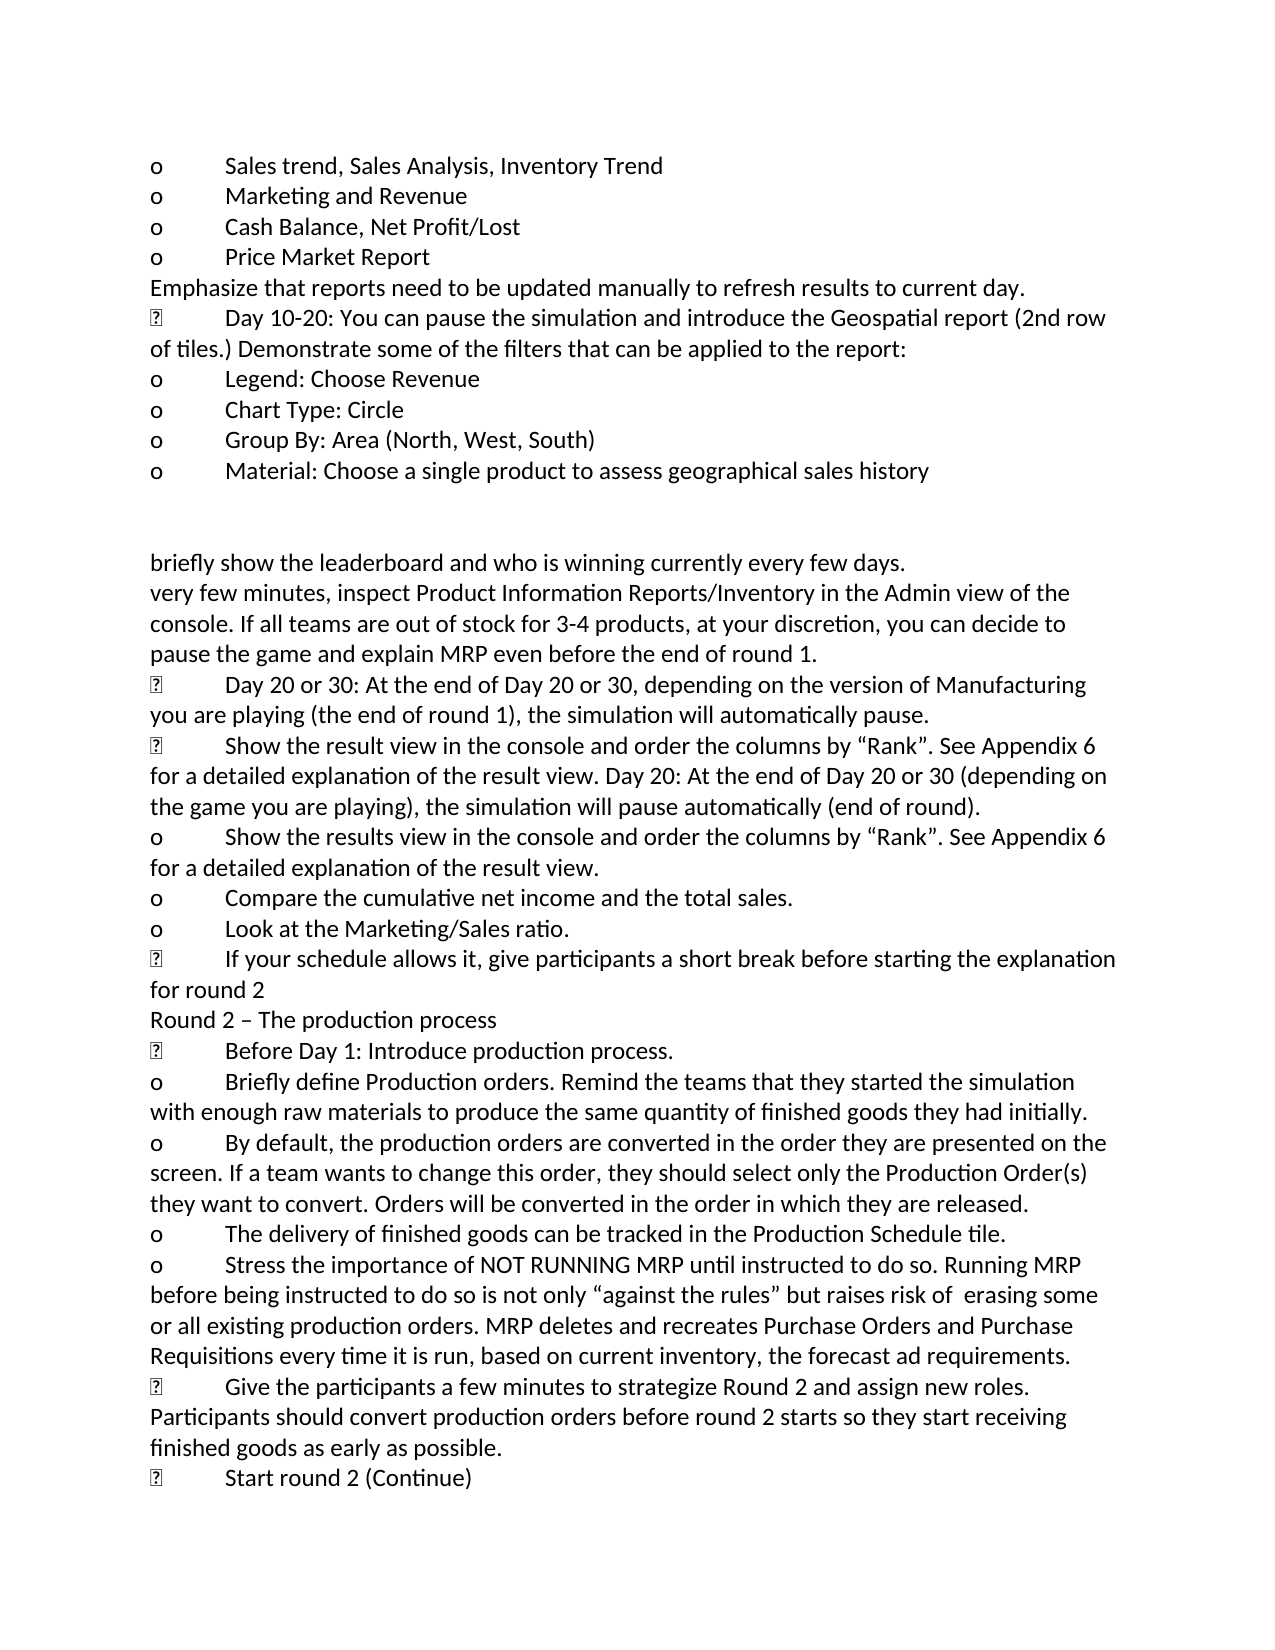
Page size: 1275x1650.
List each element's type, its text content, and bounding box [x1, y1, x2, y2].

text o By default, the production orders are converted in the order they are presented on the screen. If a team wants to change this order, they should select only the Production Order(s) they want to convert. Orders will be converted in the order in which they are released. [150, 1127, 1125, 1218]
text  Give the participants a few minutes to strategize Round 2 and assign new roles. Participants should convert production orders before round 2 starts so they start receiving finished goods as early as possible. [150, 1371, 1125, 1462]
text  Day 10-20: You can pause the simulation and introduce the Geospatial report (2nd row of tiles.) Demonstrate some of the filters that can be applied to the report: [150, 303, 1125, 364]
text o Show the results view in the console and order the columns by “Rank”. See Appendix 6 for a detailed explanation of the result view. [150, 821, 1125, 882]
text  Day 20 or 30: At the end of Day 20 or 30, depending on the version of Manufacturing you are playing (the end of round 1), the simulation will automatically pause. [150, 669, 1125, 730]
text o Briefly define Production orders. Remind the teams that they started the simulation with enough raw materials to produce the same quantity of finished goods they had initially. [150, 1066, 1125, 1127]
text very few minutes, inspect Product Information Reports/Inventory in the Admin view of the console. If all teams are out of stock for 3-4 products, at your discretion, you can decide to pause the game and explain MRP even before the end of round 1. [150, 577, 1125, 669]
text briefly show the leaderboard and who is winning currently every few days. [150, 547, 1125, 577]
text Emphasize that reports need to be updated manually to refresh results to current day. [150, 272, 1125, 303]
text o The delivery of finished goods can be tracked in the Production Schedule tile. [150, 1218, 1125, 1249]
text o Material: Choose a single product to assess geographical sales history [150, 455, 1125, 486]
text o Chart Type: Circle [150, 394, 1125, 425]
text o Stress the importance of NOT RUNNING MRP until instructed to do so. Running MRP before being instructed to do so is not only “against the rules” but raises risk of erasing some or all existing production orders. MRP deletes and recreates Purchase Orders and Purchase Requisitions every time it is run, based on current inventory, the forecast ad requirements. [150, 1249, 1125, 1371]
text o Compare the cumulative net income and the total sales. [150, 882, 1125, 913]
text  Show the result view in the console and order the columns by “Rank”. See Appendix 6 for a detailed explanation of the result view. Day 20: At the end of Day 20 or 30 (depending on the game you are playing), the simulation will pause automatically (end of round). [150, 730, 1125, 821]
text o Cash Balance, Net Profit/Lost [150, 211, 1125, 242]
text  Before Day 1: Introduce production process. [150, 1035, 1125, 1066]
text o Sales trend, Sales Analysis, Inventory Trend [150, 150, 1125, 181]
text o Look at the Marketing/Sales ratio. [150, 913, 1125, 943]
text Round 2 – The production process [150, 1004, 1125, 1035]
text  If your schedule allows it, give participants a short break before starting the explanation for round 2 [150, 943, 1125, 1004]
text o Price Market Report [150, 242, 1125, 272]
text o Group By: Area (North, West, South) [150, 425, 1125, 455]
text  Start round 2 (Continue) [150, 1462, 1125, 1493]
text o Legend: Choose Revenue [150, 364, 1125, 394]
text o Marketing and Revenue [150, 181, 1125, 211]
